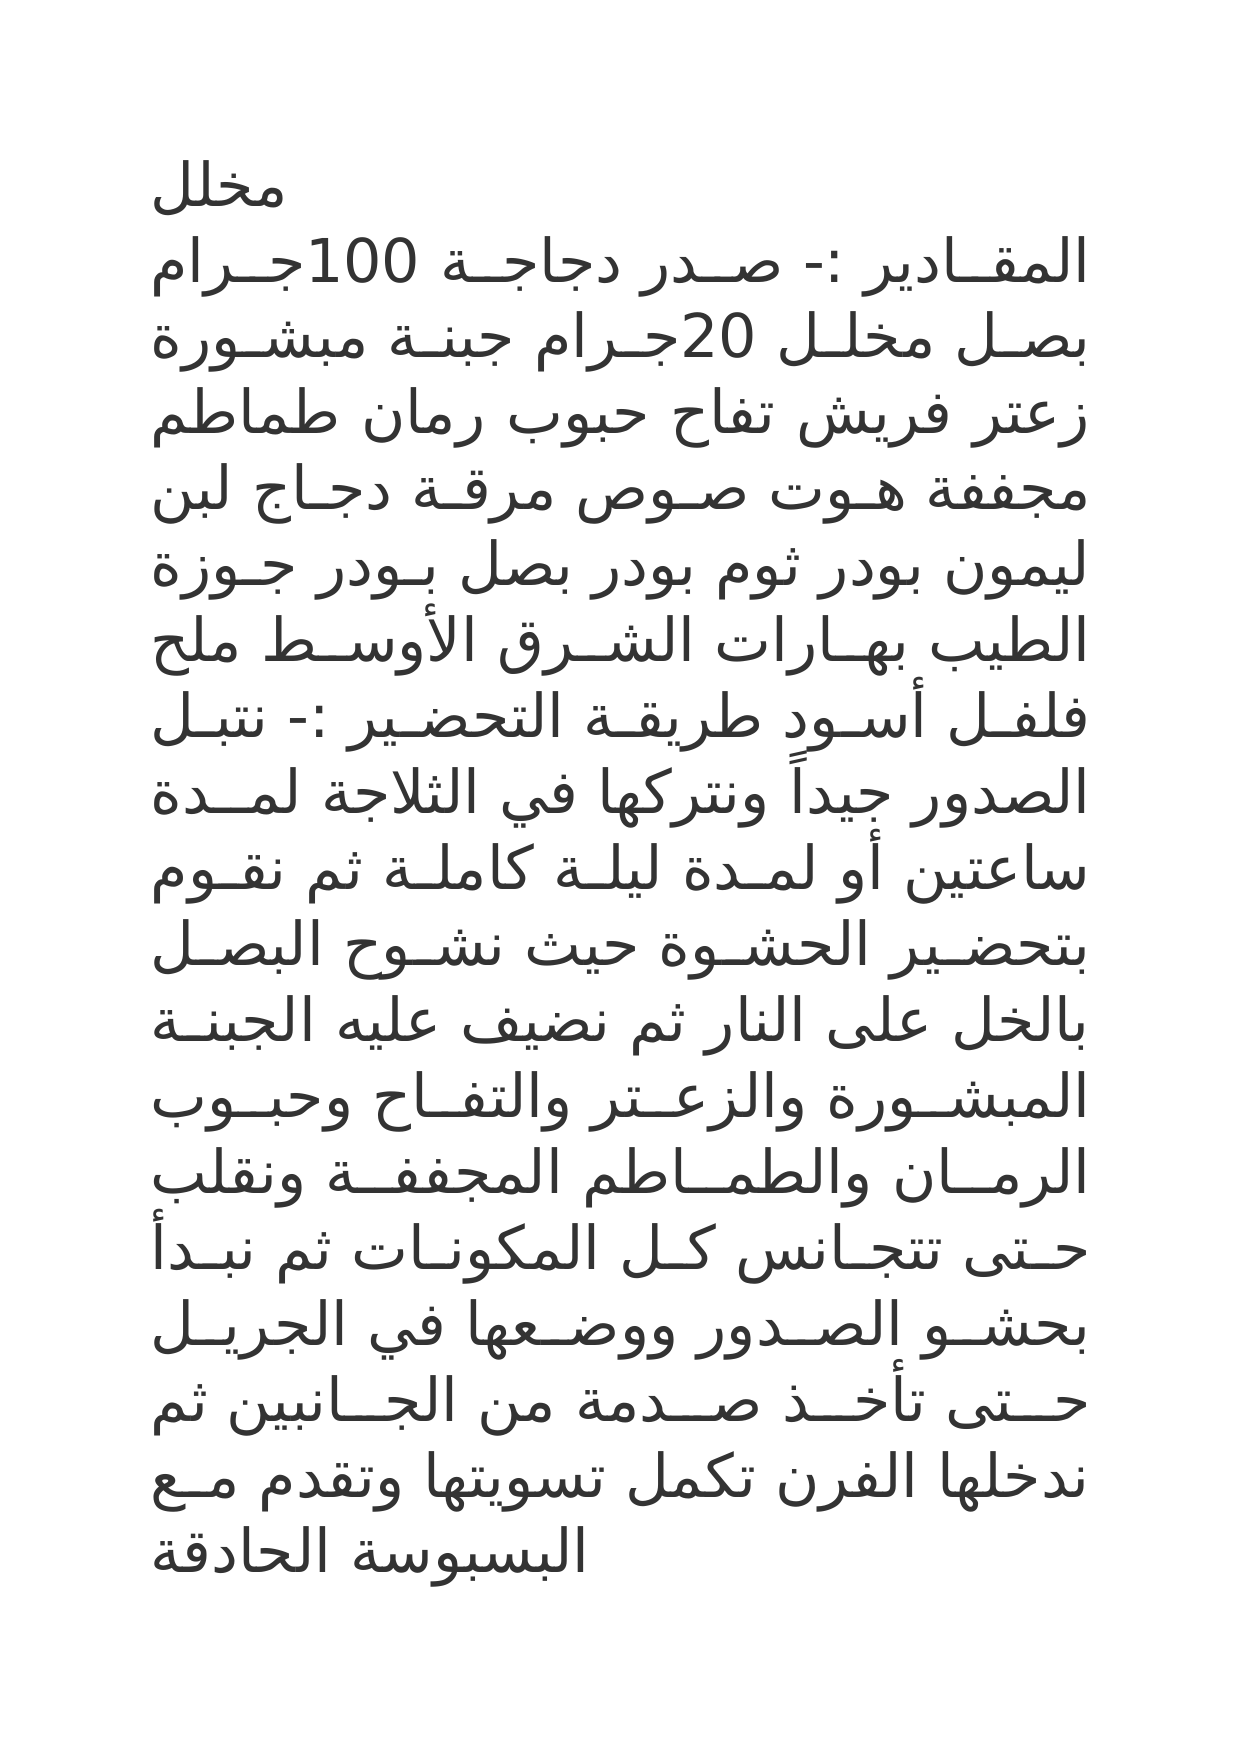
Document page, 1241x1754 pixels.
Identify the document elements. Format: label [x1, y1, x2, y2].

text [150, 150, 1090, 1587]
